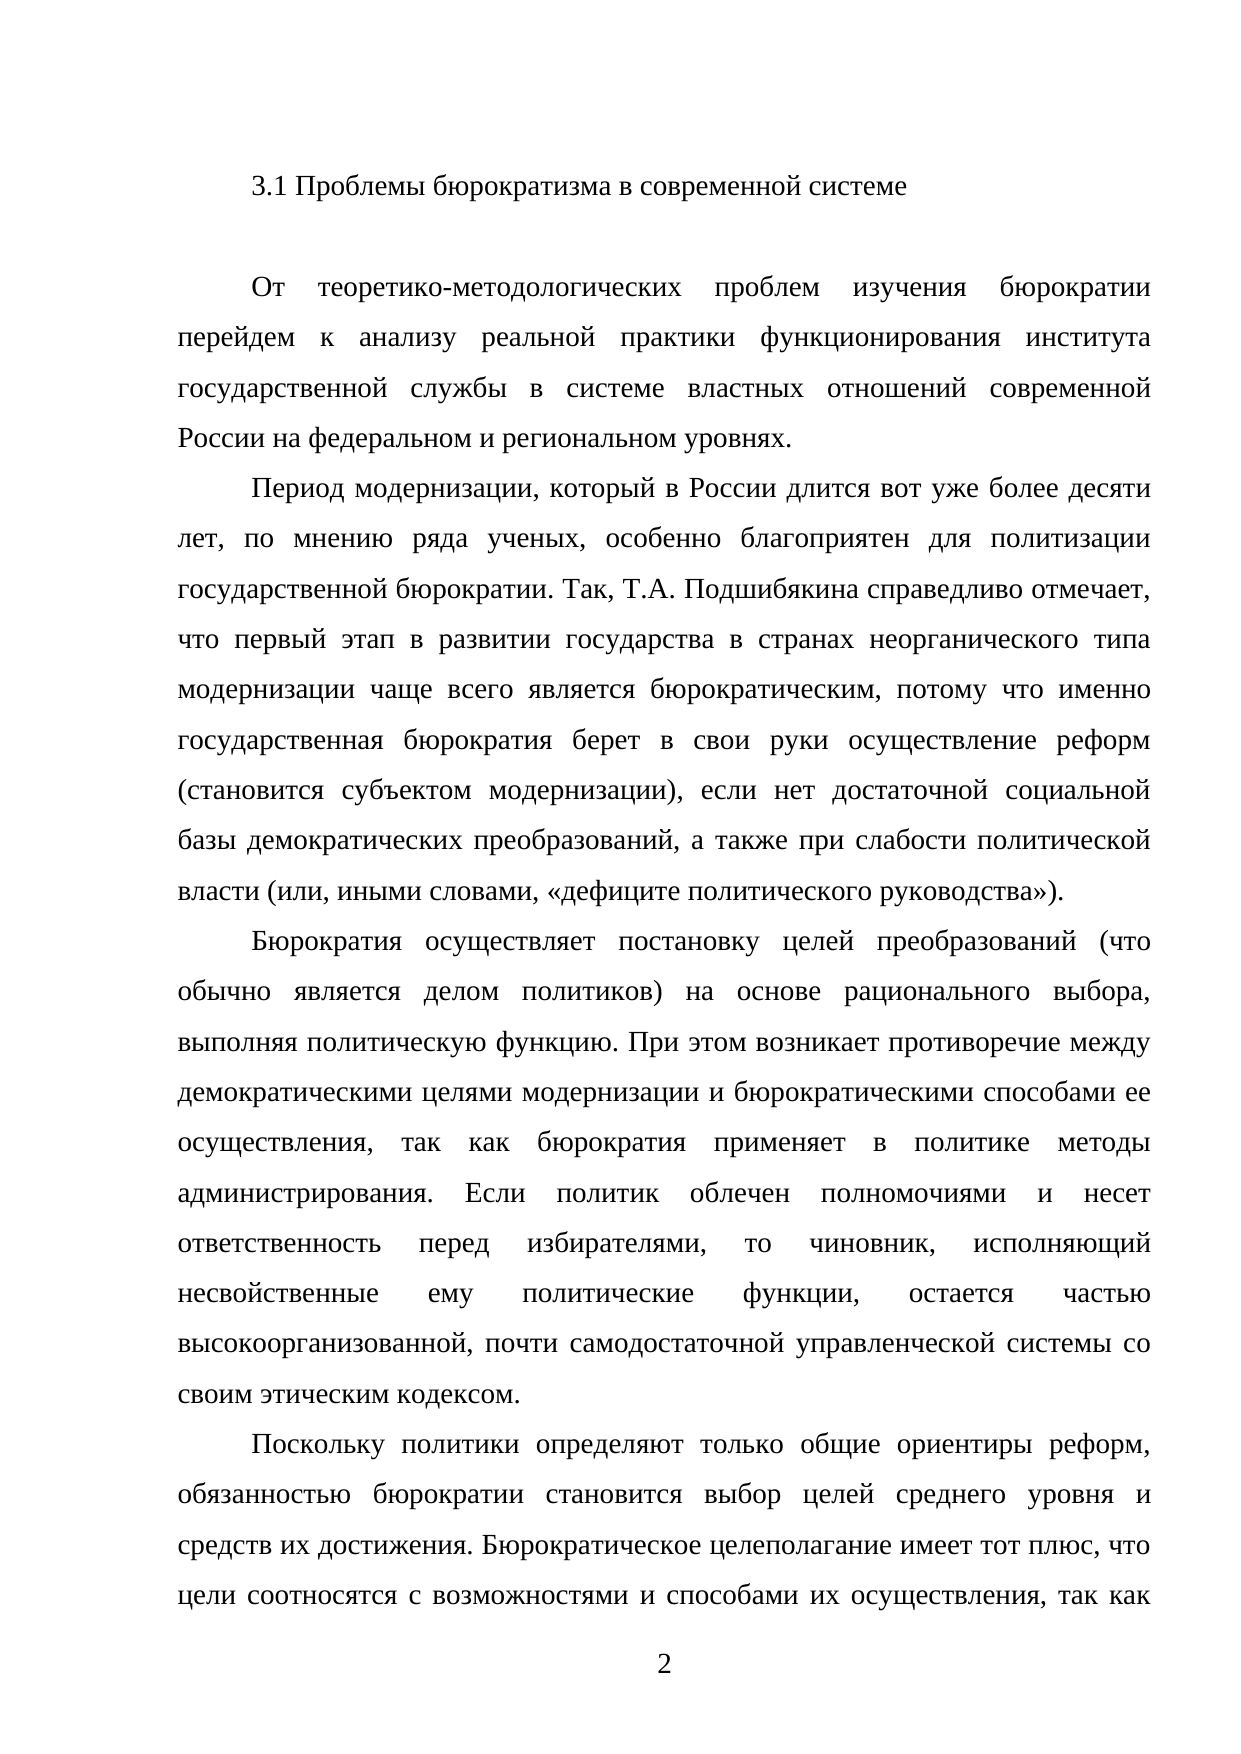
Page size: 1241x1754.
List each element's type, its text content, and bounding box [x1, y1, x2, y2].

text Период модернизации, который в России длится вот уже более десяти лет, по мнению ряда ученых, особенно благоприятен для политизации государственной бюрократии. Так, Т.А. Подшибякина справедливо отмечает, что первый этап в развитии государства в странах неорганического типа модернизации чаще всего является бюрократическим, потому что именно государственная бюрократия берет в свои руки осуществление реформ (становится субъектом модернизации), если нет достаточной социальной базы демократических преобразований, а также при слабости политической власти (или, иными словами, «дефиците политического руководства»). [177, 470, 1152, 906]
text Бюрократия осуществляет постановку целей преобразований (что обычно является делом политиков) на основе рационального выбора, выполняя политическую функцию. При этом возникает противоречие между демократическими целями модернизации и бюрократическими способами ее осуществления, так как бюрократия применяет в политике методы администрирования. Если политик облечен полномочиями и несет ответственность перед избирателями, то чиновник, исполняющий несвойственные ему политические функции, остается частью высокоорганизованной, почти самодостаточной управленческой системы со своим этическим кодексом. [177, 923, 1152, 1409]
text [177, 1426, 1152, 1611]
text От теоретико-методологических проблем изучения бюрократии перейдем к анализу реальной практики функционирования института государственной службы в системе властных отношений современной России на федеральном и региональном уровнях. [177, 269, 1152, 453]
text 3.1 Проблемы бюрократизма в современной системе [177, 168, 1152, 202]
